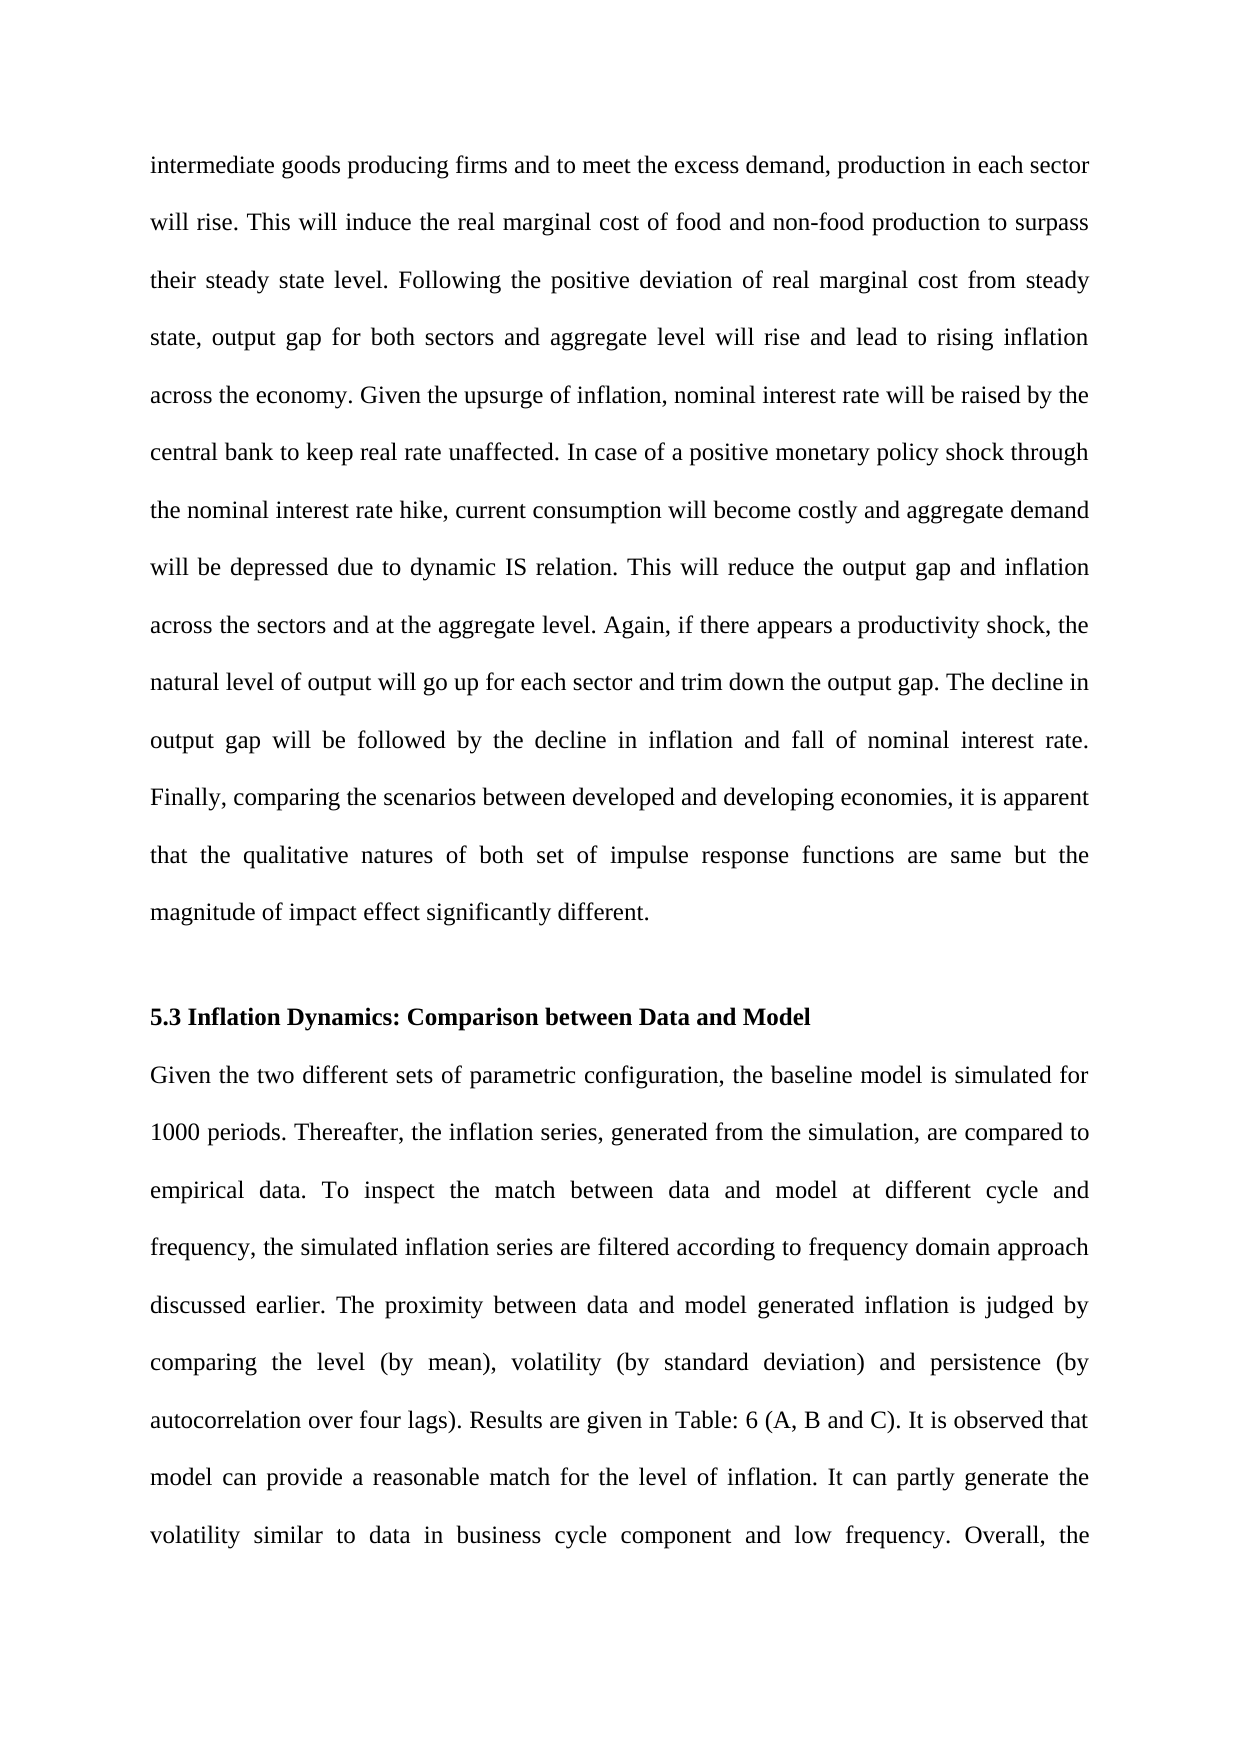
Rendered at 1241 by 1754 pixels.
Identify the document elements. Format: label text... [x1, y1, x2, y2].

text 5.3 Inflation Dynamics: Comparison between Data and Model [150, 1002, 1090, 1031]
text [150, 1060, 1090, 1548]
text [150, 150, 1090, 926]
